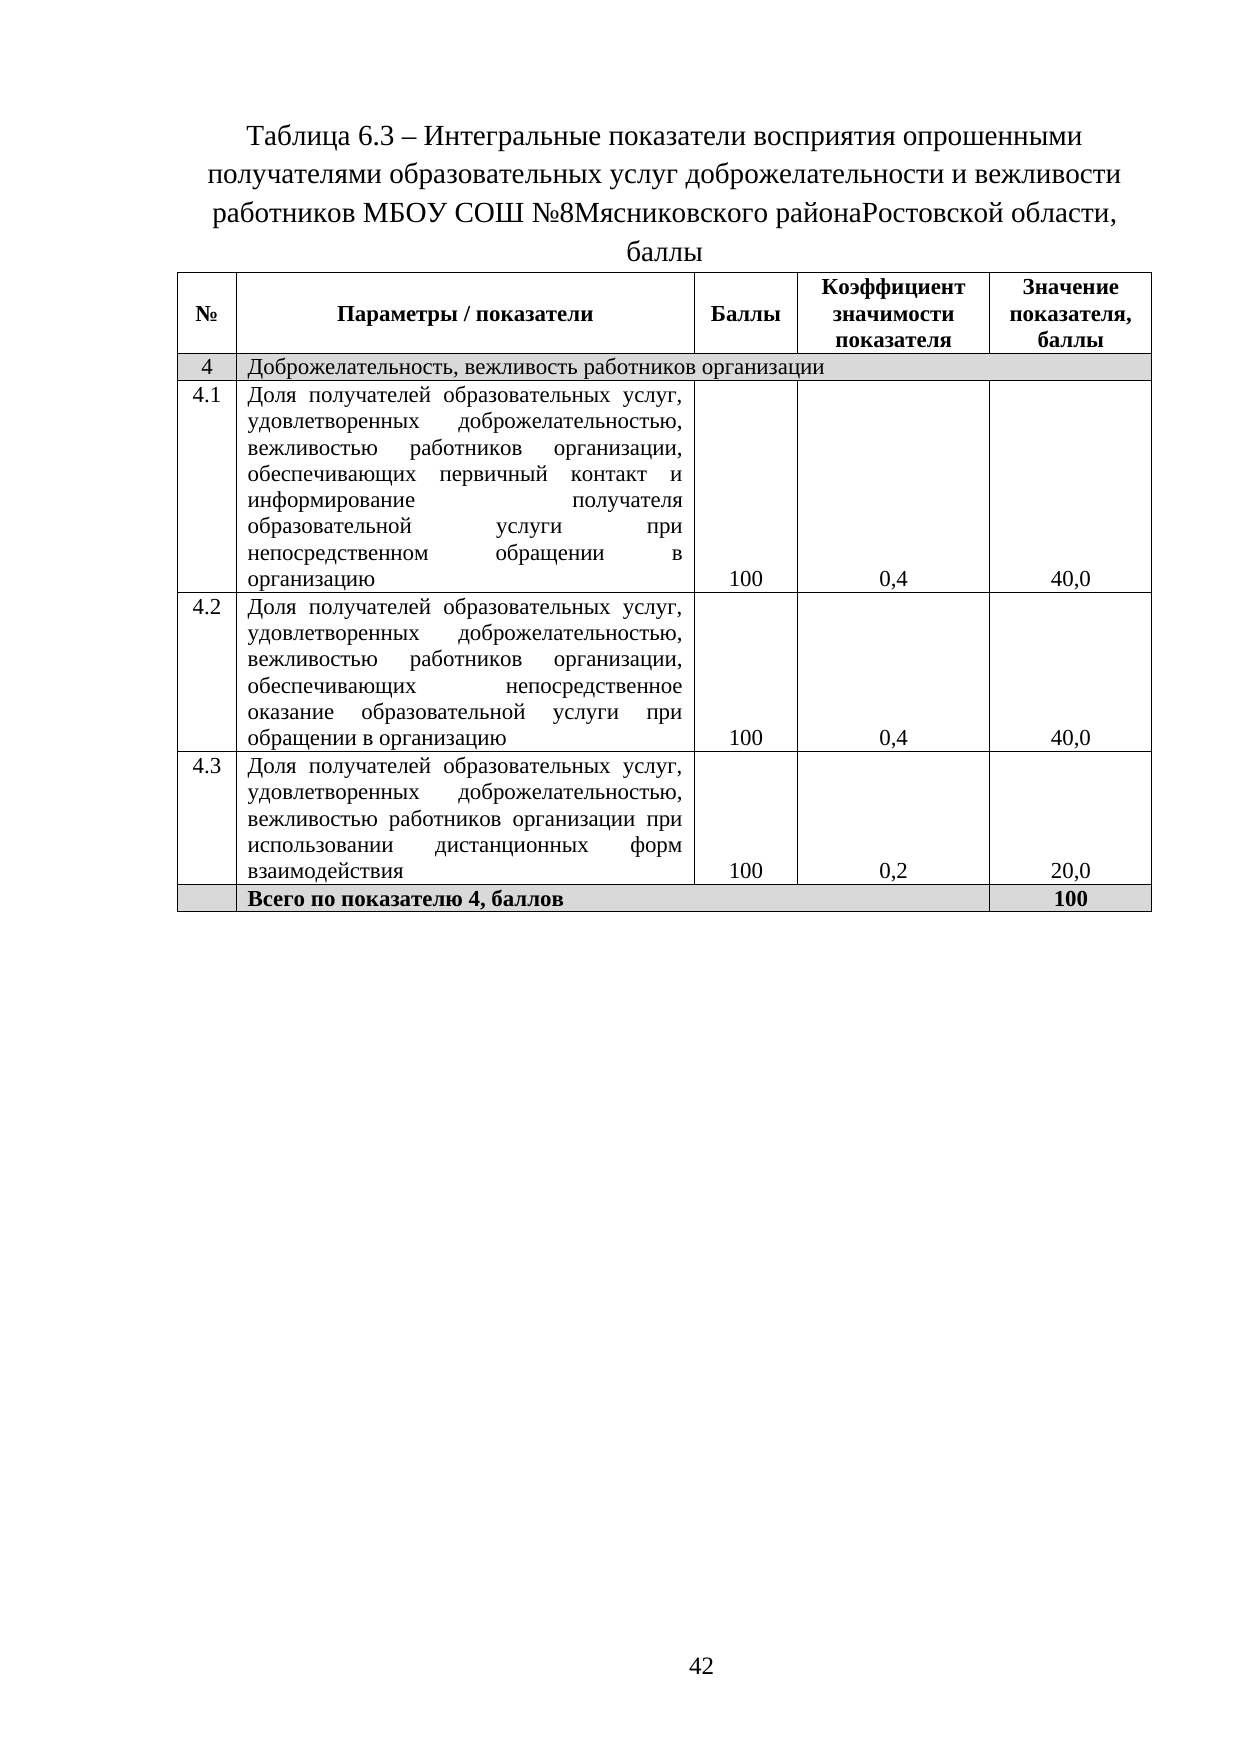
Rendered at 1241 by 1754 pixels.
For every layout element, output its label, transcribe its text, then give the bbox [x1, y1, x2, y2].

table_cell Доля получателей образовательных услуг, удовлетворенных доброжелательностью, вежливостью работников организации при использовании дистанционных форм взаимодействия [237, 752, 694, 884]
table_cell 100 [695, 593, 797, 751]
table_cell 0,4 [798, 381, 989, 592]
table_cell 40,0 [990, 381, 1151, 592]
table_cell [178, 885, 236, 911]
text Таблица 6.3 – Интегральные показатели восприятия опрошенными получателями образовательных услуг доброжелательности и вежливости работников МБОУ СОШ №8Мясниковского районаРостовской области, баллы [177, 118, 1152, 267]
table_cell 40,0 [990, 593, 1151, 751]
table_cell 4 [178, 354, 236, 380]
table_cell Доля получателей образовательных услуг, удовлетворенных доброжелательностью, вежливостью работников организации, обеспечивающих непосредственное оказание образовательной услуги при обращении в организацию [237, 593, 694, 751]
table_cell Доброжелательность, вежливость работников организации [237, 354, 1151, 380]
table_cell 100 [695, 752, 797, 884]
table_header Баллы [695, 273, 797, 352]
table_cell Всего по показателю 4, баллов [237, 885, 989, 911]
table_cell 0,4 [798, 593, 989, 751]
table_cell 4.2 [178, 593, 236, 751]
table_header Значение показателя, баллы [990, 273, 1151, 352]
table_cell 100 [695, 381, 797, 592]
table_cell 0,2 [798, 752, 989, 884]
table_header № [178, 273, 236, 352]
table_cell 4.3 [178, 752, 236, 884]
table_cell Доля получателей образовательных услуг, удовлетворенных доброжелательностью, вежливостью работников организации, обеспечивающих первичный контакт и информирование получателя образовательной услуги при непосредственном обращении в организацию [237, 381, 694, 592]
table_cell 100 [990, 885, 1151, 911]
table_header Параметры / показатели [237, 273, 694, 352]
table_cell 4.1 [178, 381, 236, 592]
table_cell 20,0 [990, 752, 1151, 884]
table_header Коэффициент значимости показателя [798, 273, 989, 352]
